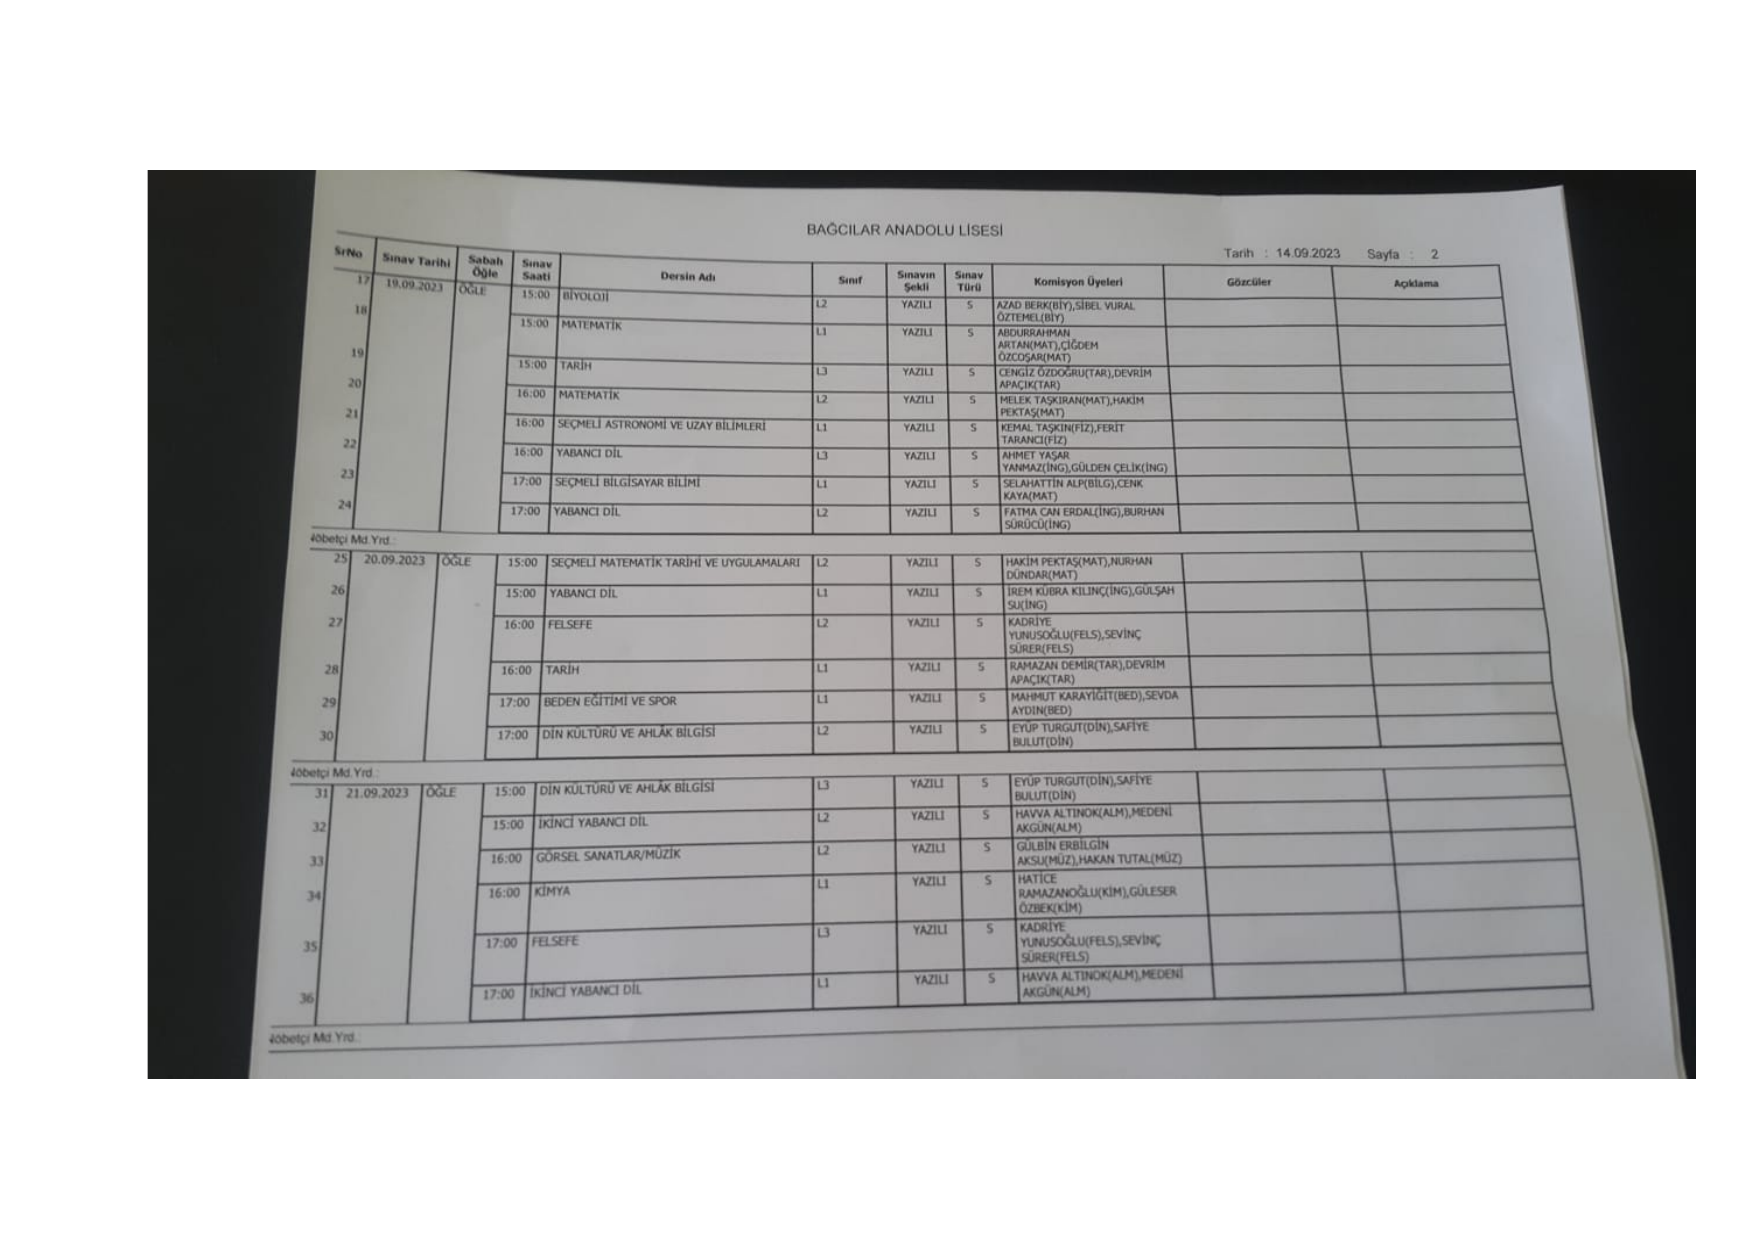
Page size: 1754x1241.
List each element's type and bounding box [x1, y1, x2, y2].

picture [147, 170, 1696, 1079]
